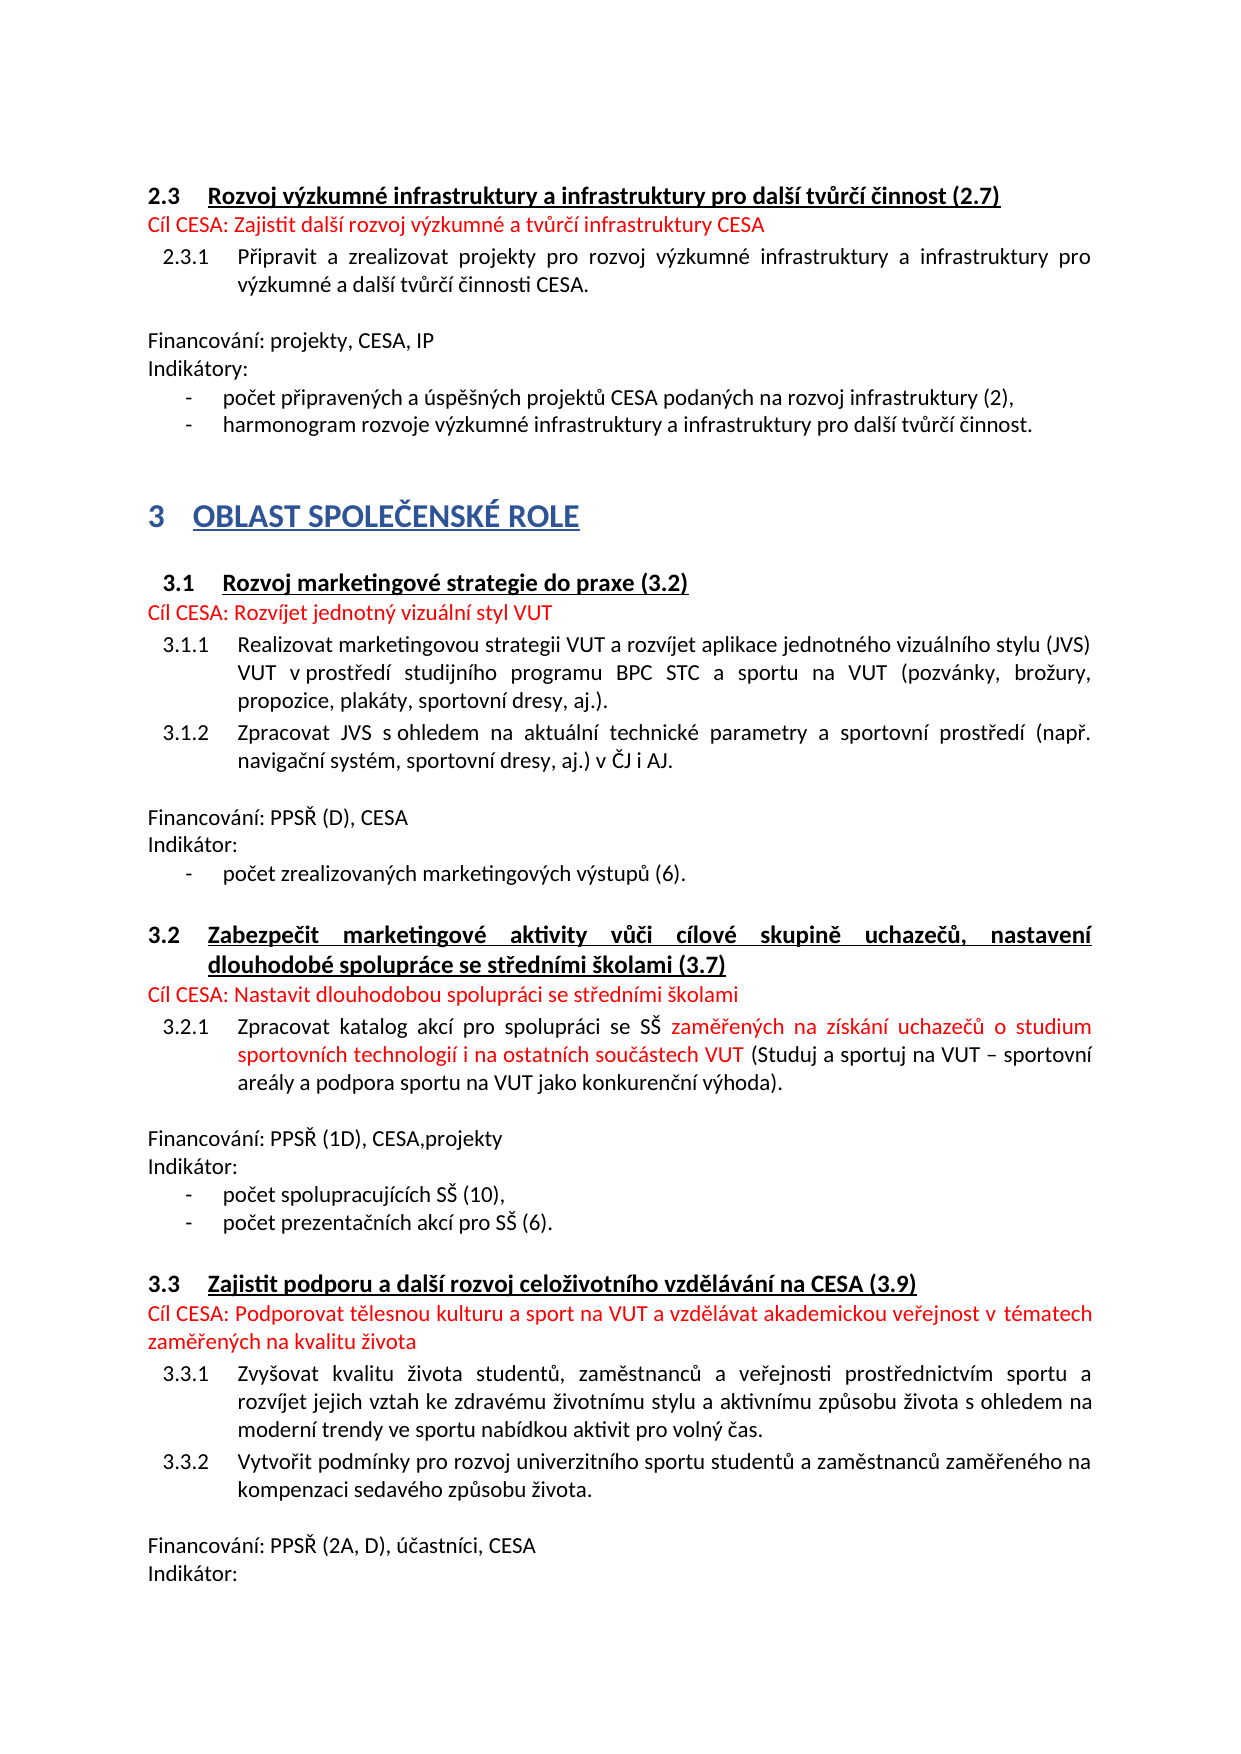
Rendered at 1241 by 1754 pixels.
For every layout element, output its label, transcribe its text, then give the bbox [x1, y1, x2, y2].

subtitle Zabezpečit marketingové aktivity vůči cílové skupině uchazečů, nastavení dlouhodobé spolupráce se středními školami (3.7) [148, 919, 1093, 980]
text Cíl CESA: Zajistit další rozvoj výzkumné a tvůrčí infrastruktury CESA [148, 210, 1093, 238]
subtitle Zvyšovat kvalitu života studentů, zaměstnanců a veřejnosti prostřednictvím sportu a rozvíjet jejich vztah ke zdravému životnímu stylu a aktivnímu způsobu života s ohledem na moderní trendy ve sportu nabídkou aktivit pro volný čas. [162, 1359, 1093, 1443]
subtitle Zpracovat katalog akcí pro spolupráci se SŠ zaměřených na získání uchazečů o studium sportovních technologií i na ostatních součástech VUT (Studuj a sportuj na VUT – sportovní areály a podpora sportu na VUT jako konkurenční výhoda). [162, 1012, 1093, 1096]
list počet připravených a úspěšných projektů CESA podaných na rozvoj infrastruktury (2), [185, 383, 1093, 411]
subtitle Rozvoj výzkumné infrastruktury a infrastruktury pro další tvůrčí činnost (2.7) [148, 180, 1093, 210]
text Financování: projekty, CESA, IP [148, 327, 1093, 354]
text Financování: PPSŘ (D), CESA [148, 803, 1093, 831]
subtitle Rozvoj marketingové strategie do praxe (3.2) [162, 568, 1093, 598]
list počet spolupracujících SŠ (10), [185, 1180, 1093, 1208]
text Cíl CESA: Podporovat tělesnou kulturu a sport na VUT a vzdělávat akademickou veřejnost v tématech zaměřených na kvalitu života [148, 1299, 1093, 1355]
text Financování: PPSŘ (1D), CESA,projekty [148, 1124, 1093, 1152]
subtitle Realizovat marketingovou strategii VUT a rozvíjet aplikace jednotného vizuálního stylu (JVS) VUT v prostředí studijního programu BPC STC a sportu na VUT (pozvánky, brožury, propozice, plakáty, sportovní dresy, aj.). [162, 630, 1093, 714]
subtitle Zajistit podporu a další rozvoj celoživotního vzdělávání na CESA (3.9) [148, 1268, 1093, 1299]
text Cíl CESA: Rozvíjet jednotný vizuální styl VUT [148, 598, 1093, 626]
text Indikátor: [148, 831, 1093, 859]
subtitle Připravit a zrealizovat projekty pro rozvoj výzkumné infrastruktury a infrastruktury pro výzkumné a další tvůrčí činnosti CESA. [162, 242, 1093, 298]
list počet zrealizovaných marketingových výstupů (6). [185, 859, 1093, 887]
text Cíl CESA: Nastavit dlouhodobou spolupráci se středními školami [148, 980, 1093, 1008]
subtitle Zpracovat JVS s ohledem na aktuální technické parametry a sportovní prostředí (např. navigační systém, sportovní dresy, aj.) v ČJ i AJ. [162, 718, 1093, 774]
text Indikátor: [148, 1152, 1093, 1180]
list počet prezentačních akcí pro SŠ (6). [185, 1208, 1093, 1236]
text Indikátor: [148, 1559, 1093, 1587]
subtitle Vytvořit podmínky pro rozvoj univerzitního sportu studentů a zaměstnanců zaměřeného na kompenzaci sedavého způsobu života. [162, 1447, 1093, 1503]
text Indikátory: [148, 354, 1093, 383]
subtitle OBLAST SPOLEČENSKÉ ROLE [148, 495, 1093, 535]
list harmonogram rozvoje výzkumné infrastruktury a infrastruktury pro další tvůrčí činnost. [185, 411, 1093, 439]
text Financování: PPSŘ (2A, D), účastníci, CESA [148, 1531, 1093, 1559]
